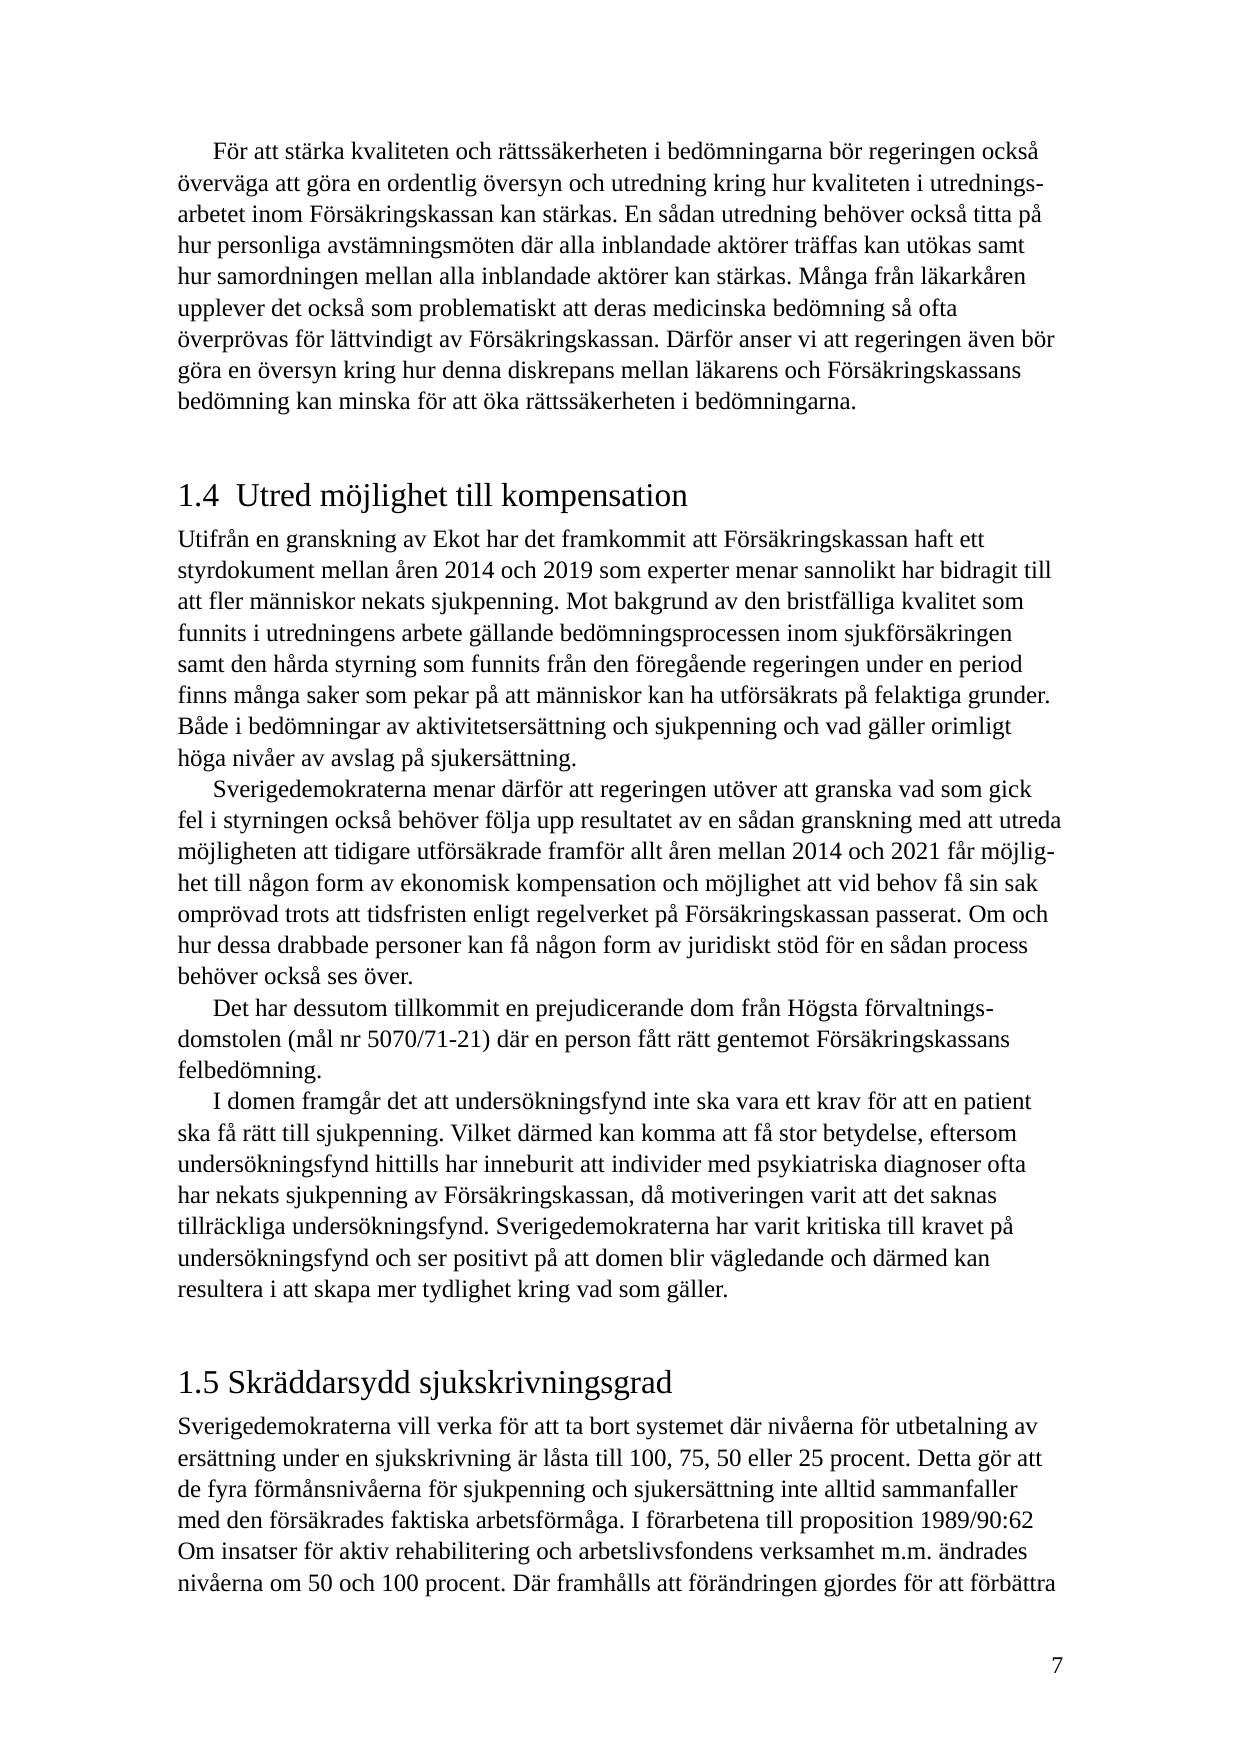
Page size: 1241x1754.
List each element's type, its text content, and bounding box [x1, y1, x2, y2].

text Skräddarsydd sjukskrivningsgrad [177, 1365, 1063, 1401]
text För att stärka kvaliteten och rättssäkerheten i bedömningarna bör regeringen också överväga att göra en ordentlig översyn och utredning kring hur kvaliteten i utredningsarbetet inom Försäkringskassan kan stärkas. En sådan utredning behöver också titta på hur personliga avstämningsmöten där alla inblandade aktörer träffas kan utökas samt hur samordningen mellan alla inblandade aktörer kan stärkas. Många från läkarkåren upplever det också som problematiskt att deras medicinska bedömning så ofta överprövas för lättvindigt av Försäkringskassan. Därför anser vi att regeringen även bör göra en översyn kring hur denna diskrepans mellan läkarens och Försäkringskassans bedömning kan minska för att öka rättssäkerheten i bedömningarna. [177, 134, 1063, 415]
text Utred möjlighet till kompensation [177, 478, 1063, 513]
text I domen framgår det att undersökningsfynd inte ska vara ett krav för att en patient ska få rätt till sjukpenning. Vilket därmed kan komma att få stor betydelse, eftersom undersökningsfynd hittills har inneburit att individer med psykiatriska diagnoser ofta har nekats sjukpenning av Försäkringskassan, då motiveringen varit att det saknas tillräckliga undersökningsfynd. Sverigedemokraterna har varit kritiska till kravet på undersökningsfynd och ser positivt på att domen blir vägledande och därmed kan resultera i att skapa mer tydlighet kring vad som gäller. [177, 1084, 1063, 1303]
text Sverigedemokraterna menar därför att regeringen utöver att granska vad som gick fel i styrningen också behöver följa upp resultatet av en sådan granskning med att utreda möjligheten att tidigare utförsäkrade framför allt åren mellan 2014 och 2021 får möjlighet till någon form av ekonomisk kompensation och möjlighet att vid behov få sin sak omprövad trots att tidsfristen enligt regelverket på Försäkringskassan passerat. Om och hur dessa drabbade personer kan få någon form av juridiskt stöd för en sådan process behöver också ses över. [177, 771, 1063, 990]
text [177, 1409, 1063, 1596]
text Utifrån en granskning av Ekot har det framkommit att Försäkringskassan haft ett styrdokument mellan åren 2014 och 2019 som experter menar sannolikt har bidragit till att fler människor nekats sjukpenning. Mot bakgrund av den bristfälliga kvalitet som funnits i utredningens arbete gällande bedömningsprocessen inom sjukförsäkringen samt den hårda styrning som funnits från den föregående regeringen under en period finns många saker som pekar på att människor kan ha utförsäkrats på felaktiga grunder. Både i bedömningar av aktivitetsersättning och sjukpenning och vad gäller orimligt höga nivåer av avslag på sjukersättning. [177, 521, 1063, 771]
text Det har dessutom tillkommit en prejudicerande dom från Högsta förvaltningsdomstolen (mål nr 5070/71-21) där en person fått rätt gentemot Försäkringskassans felbedömning. [177, 990, 1063, 1084]
